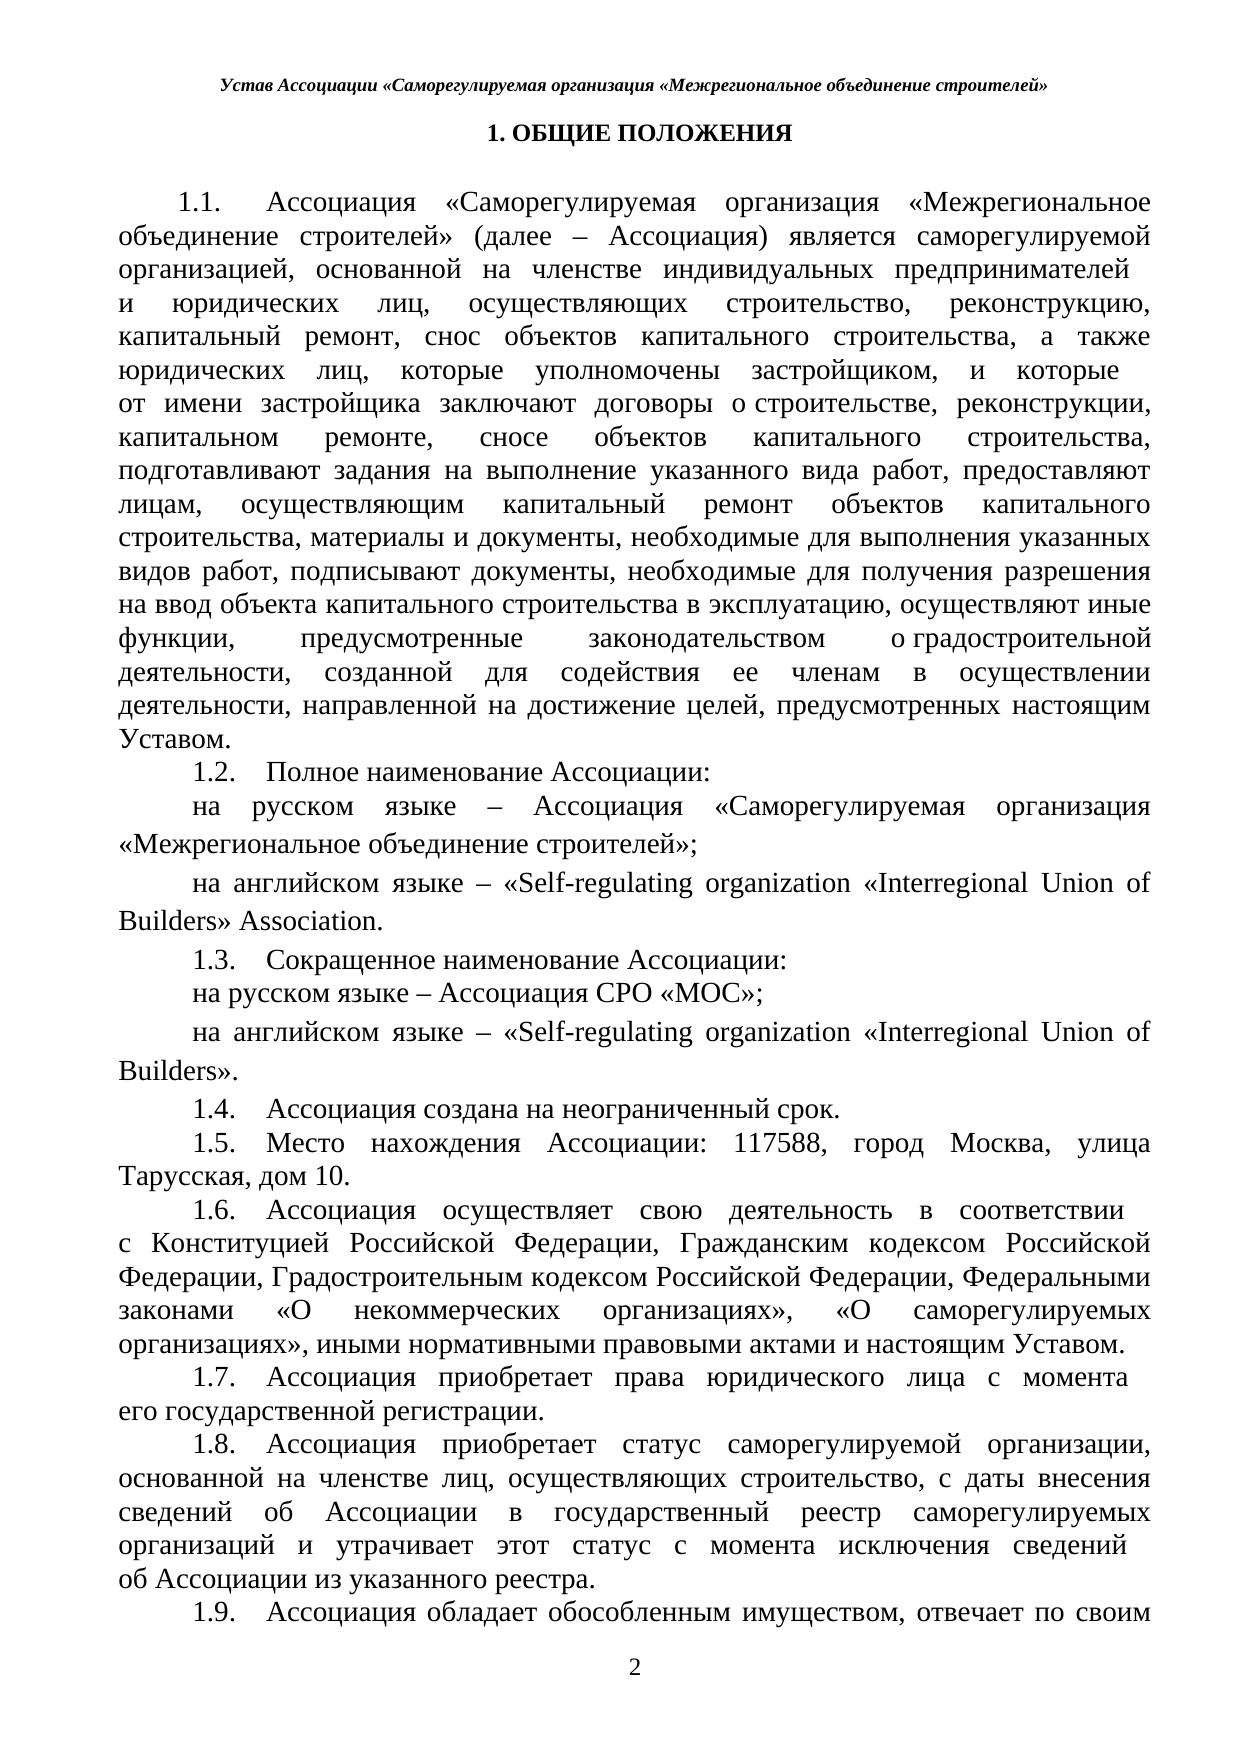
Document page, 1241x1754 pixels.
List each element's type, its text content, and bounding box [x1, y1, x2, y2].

list Сокращенное наименование Ассоциации: [118, 942, 1152, 976]
text на русском языке – Ассоциация СРО «МОС»; [118, 976, 1152, 1009]
list Ассоциация осуществляет свою деятельность в соответствии с Конституцией Российской Федерации, Гражданским кодексом Российской Федерации, Градостроительным кодексом Российской Федерации, Федеральными законами «О некоммерческих организациях», «О саморегулируемых организациях», иными нормативными правовыми актами и настоящим Уставом. [118, 1192, 1152, 1359]
list Ассоциация приобретает статус саморегулируемой организации, основанной на членстве лиц, осуществляющих строительство, с даты внесения сведений об Ассоциации в государственный реестр саморегулируемых организаций и утрачивает этот статус с момента исключения сведений об Ассоциации из указанного реестра. [118, 1427, 1152, 1594]
list Ассоциация приобретает права юридического лица с момента его государственной регистрации. [118, 1359, 1152, 1427]
text на английском языке – «Self-regulating organization «Interregional Union of Builders» Association. [118, 865, 1152, 937]
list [118, 1594, 1152, 1628]
text 1. ОБЩИЕ ПОЛОЖЕНИЯ [118, 118, 1161, 147]
text на русском языке – Ассоциация «Саморегулируемая организация «Межрегиональное объединение строителей»; [118, 788, 1152, 860]
list Ассоциация создана на неограниченный срок. [118, 1091, 1152, 1125]
list Полное наименование Ассоциации: [118, 754, 1152, 788]
list Место нахождения Ассоциации: 117588, город Москва, улица Тарусская, дом 10. [118, 1125, 1152, 1192]
list Ассоциация «Саморегулируемая организация «Межрегиональное объединение строителей» (далее – Ассоциация) является саморегулируемой организацией, основанной на членстве индивидуальных предпринимателей и юридических лиц, осуществляющих строительство, реконструкцию, капитальный ремонт, снос объектов капитального строительства, а также юридических лиц, которые уполномочены застройщиком, и которые от имени застройщика заключают договоры о строительстве, реконструкции, капитальном ремонте, сносе объектов капитального строительства, подготавливают задания на выполнение указанного вида работ, предоставляют лицам, осуществляющим капитальный ремонт объектов капитального строительства, материалы и документы, необходимые для выполнения указанных видов работ, подписывают документы, необходимые для получения разрешения на ввод объекта капитального строительства в эксплуатацию, осуществляют иные функции, предусмотренные законодательством о градостроительной деятельности, созданной для содействия ее членам в осуществлении деятельности, направленной на достижение целей, предусмотренных настоящим Уставом. [118, 184, 1152, 754]
text на английском языке – «Self-regulating organization «Interregional Union of Builders». [118, 1014, 1152, 1086]
